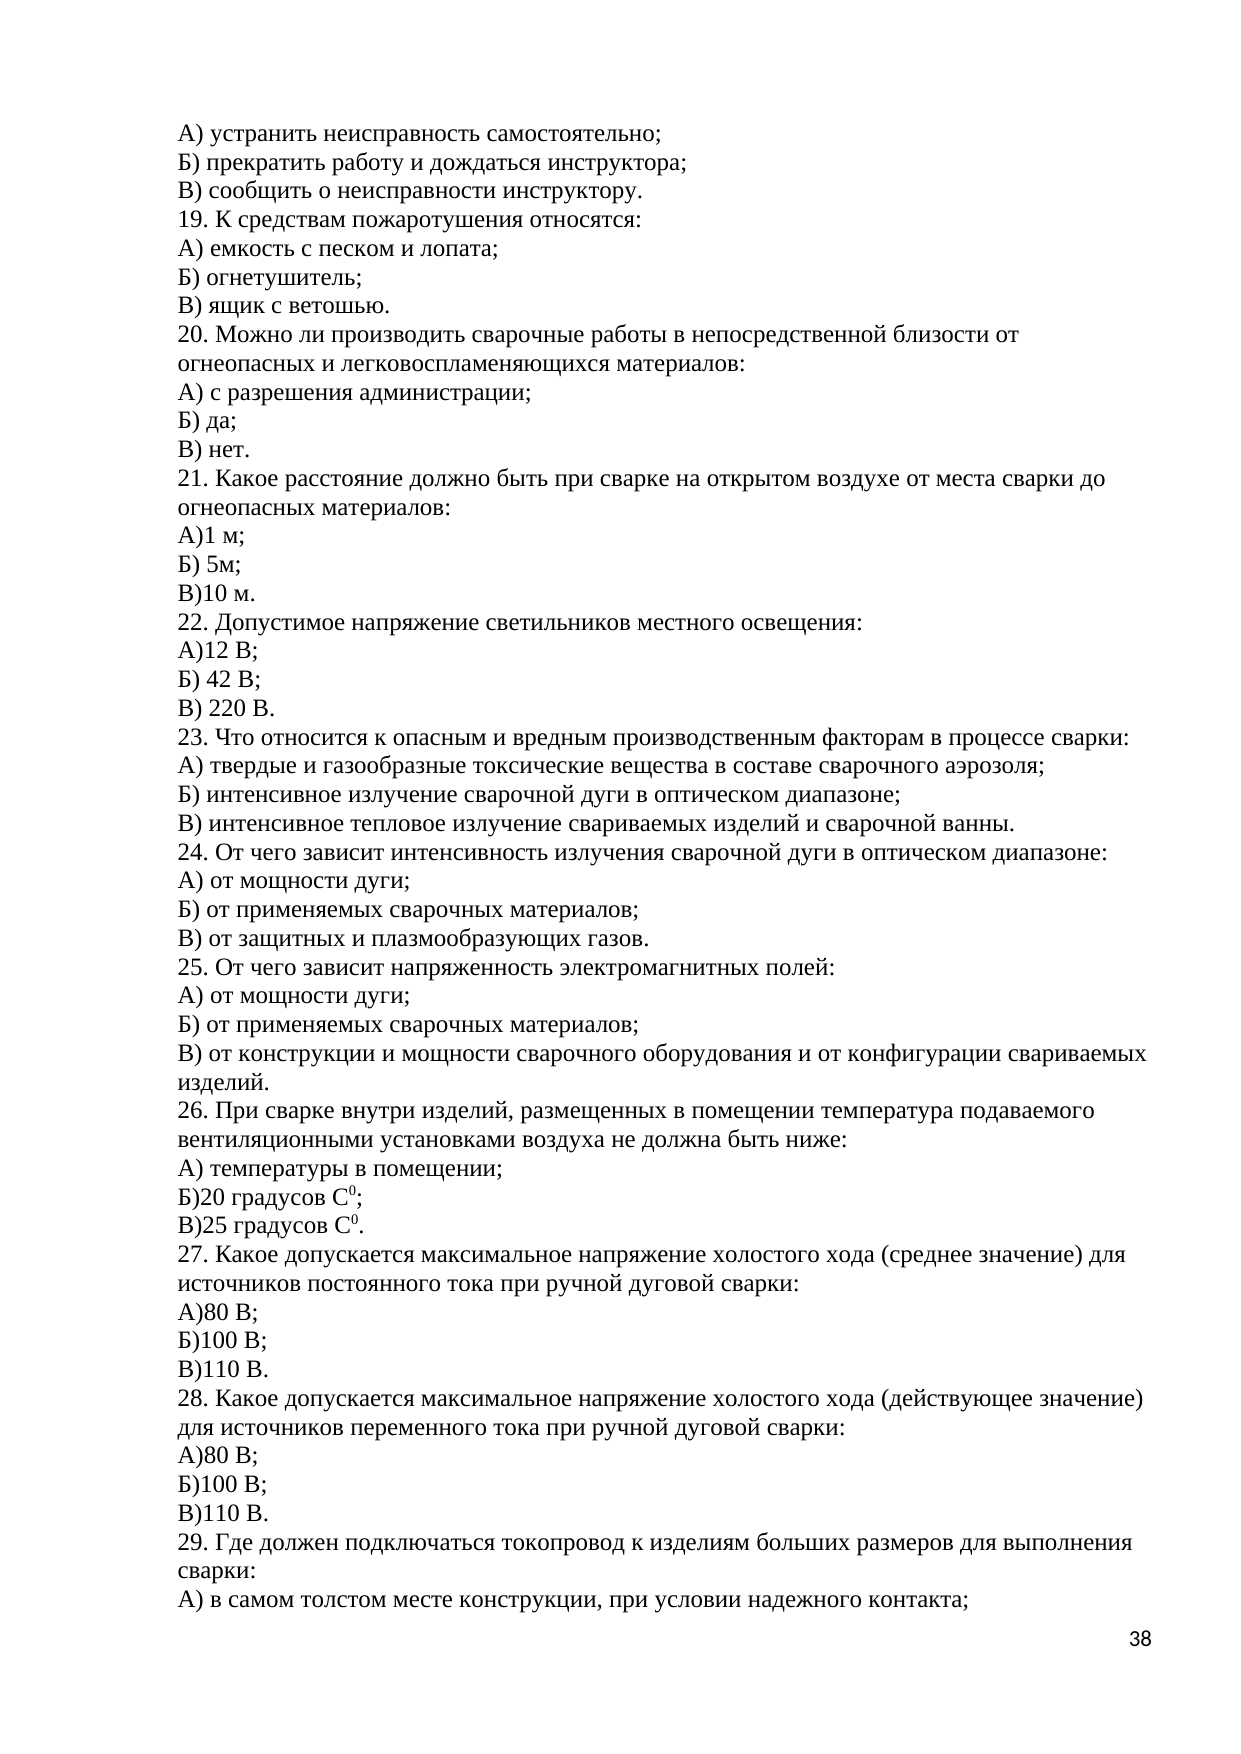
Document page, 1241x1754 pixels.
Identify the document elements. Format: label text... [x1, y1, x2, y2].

text 24. От чего зависит интенсивность излучения сварочной дуги в оптическом диапазоне: [177, 837, 1152, 866]
text 19. К средствам пожаротушения относятся: [177, 204, 1152, 233]
text Б) интенсивное излучение сварочной дуги в оптическом диапазоне; [177, 779, 1152, 808]
text А) от мощности дуги; [177, 866, 1152, 894]
text В) от защитных и плазмообразующих газов. [177, 923, 1152, 952]
text Б) огнетушитель; [177, 262, 1152, 291]
text А)12 В; [177, 636, 1152, 664]
text 27. Какое допускается максимальное напряжение холостого хода (среднее значение) для источников постоянного тока при ручной дуговой сварки: [177, 1239, 1152, 1297]
text 29. Где должен подключаться токопровод к изделиям больших размеров для выполнения сварки: [177, 1527, 1152, 1584]
text А) от мощности дуги; [177, 981, 1152, 1009]
text Б)20 градусов С0; [177, 1182, 1152, 1211]
text В) 220 В. [177, 693, 1152, 722]
text Б)100 В; [177, 1469, 1152, 1498]
text В)110 В. [177, 1498, 1152, 1527]
text 20. Можно ли производить сварочные работы в непосредственной близости от огнеопасных и легковоспламеняющихся материалов: [177, 319, 1152, 377]
text Б)100 В; [177, 1326, 1152, 1354]
text 22. Допустимое напряжение светильников местного освещения: [177, 607, 1152, 636]
text В)25 градусов С0. [177, 1211, 1152, 1239]
text А) устранить неисправность самостоятельно; Б) прекратить работу и дождаться инструктора; В) сообщить о неисправности инструктору. [177, 118, 1152, 204]
text В) ящик с ветошью. [177, 291, 1152, 319]
text Б) да; [177, 406, 1152, 434]
text В) нет. [177, 434, 1152, 463]
text В)110 В. [177, 1354, 1152, 1383]
text А)80 В; [177, 1441, 1152, 1469]
text В)10 м. [177, 578, 1152, 607]
text Б) от применяемых сварочных материалов; [177, 1009, 1152, 1038]
text А) с разрешения администрации; [177, 377, 1152, 406]
text А)1 м; [177, 521, 1152, 549]
text 25. От чего зависит напряженность электромагнитных полей: [177, 952, 1152, 981]
text Б) 42 В; [177, 664, 1152, 693]
text А) емкость с песком и лопата; [177, 233, 1152, 262]
text А) твердые и газообразные токсические вещества в составе сварочного аэрозоля; [177, 751, 1152, 779]
text А) в самом толстом месте конструкции, при условии надежного контакта; [177, 1584, 1152, 1613]
text В) интенсивное тепловое излучение свариваемых изделий и сварочной ванны. [177, 808, 1152, 837]
text А)80 В; [177, 1297, 1152, 1326]
text А) температуры в помещении; [177, 1153, 1152, 1182]
text 28. Какое допускается максимальное напряжение холостого хода (действующее значение) для источников переменного тока при ручной дуговой сварки: [177, 1383, 1152, 1441]
text Б) от применяемых сварочных материалов; [177, 894, 1152, 923]
text Б) 5м; [177, 549, 1152, 578]
text 21. Какое расстояние должно быть при сварке на открытом воздухе от места сварки до огнеопасных материалов: [177, 463, 1152, 521]
text В) от конструкции и мощности сварочного оборудования и от конфигурации свариваемых изделий. [177, 1038, 1152, 1096]
text 26. При сварке внутри изделий, размещенных в помещении температура подаваемого вентиляционными установками воздуха не должна быть ниже: [177, 1096, 1152, 1153]
text 23. Что относится к опасным и вредным производственным факторам в процессе сварки: [177, 722, 1152, 751]
